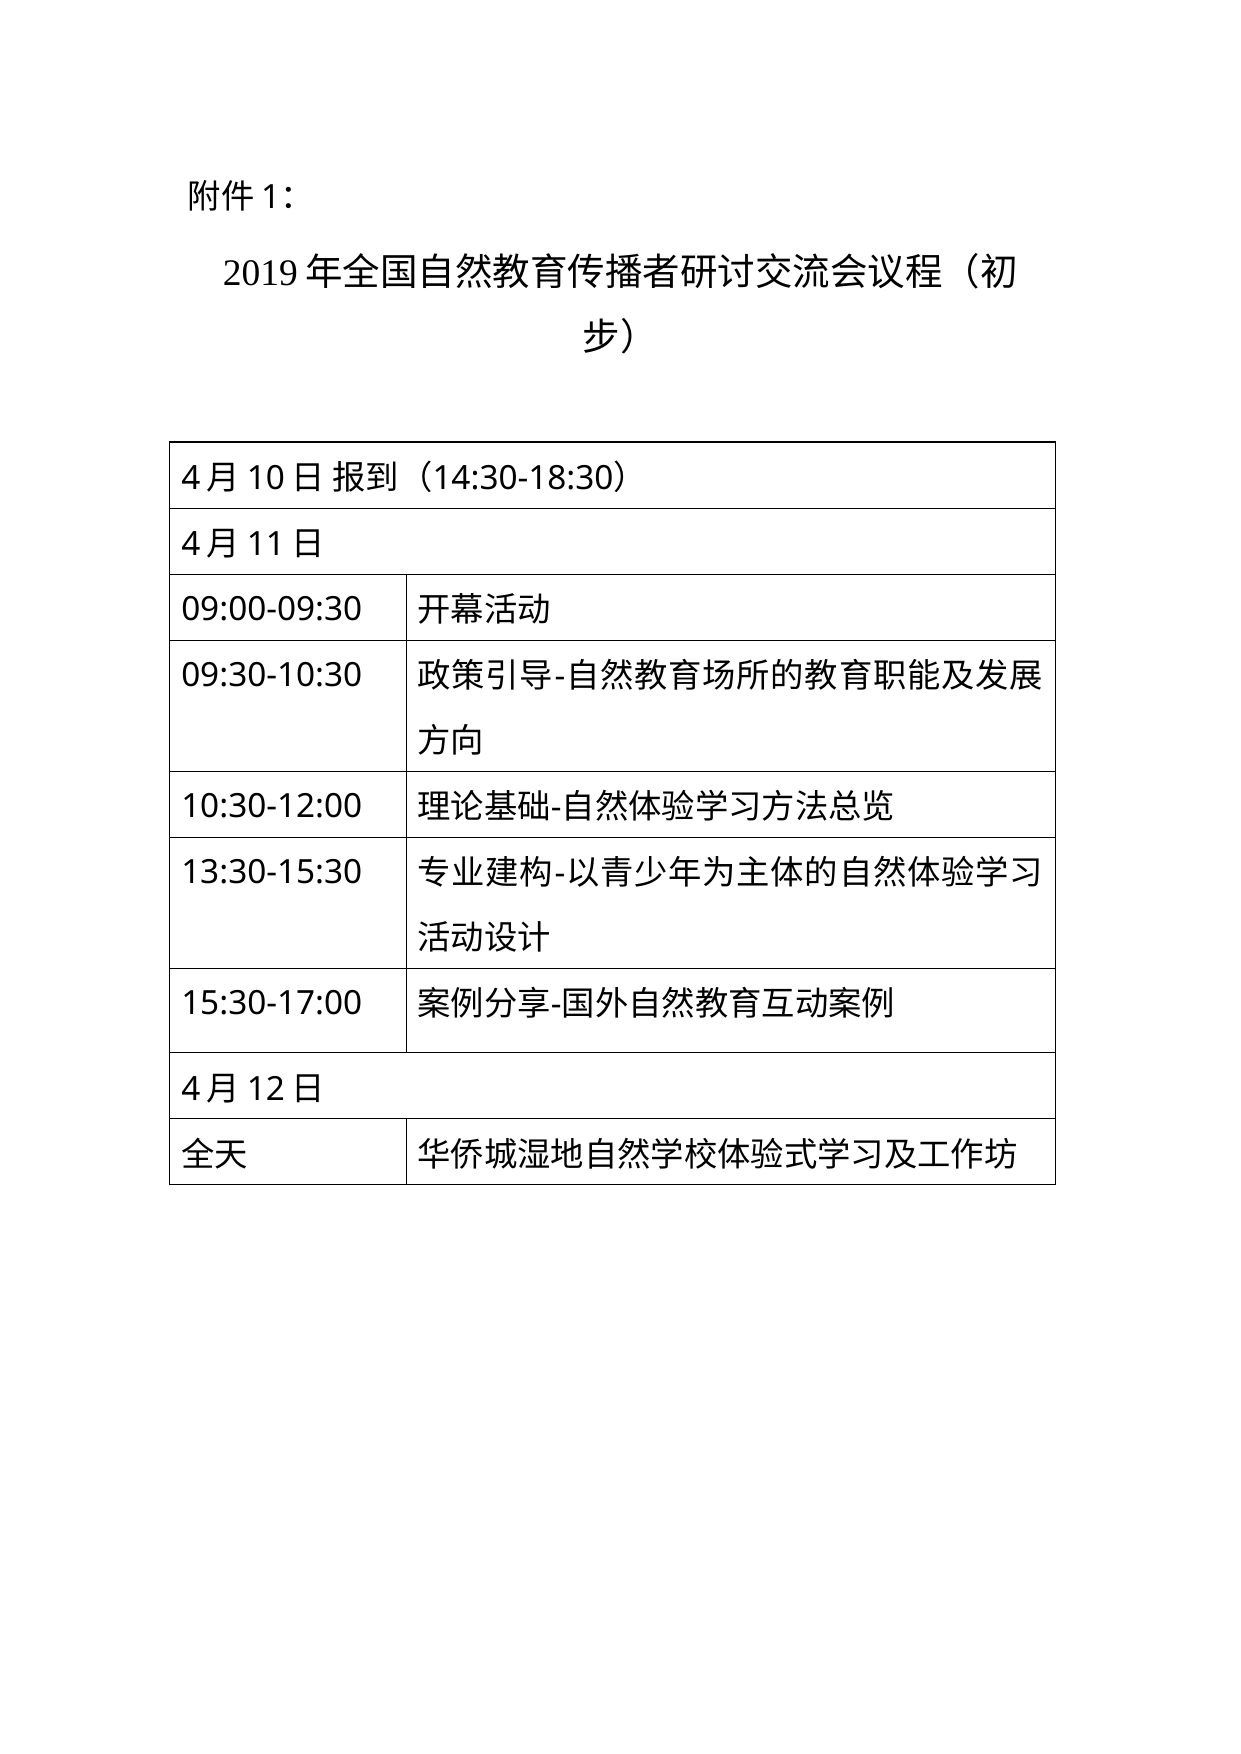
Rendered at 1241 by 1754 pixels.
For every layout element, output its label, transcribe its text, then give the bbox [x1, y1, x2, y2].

table_cell 专业建构-以青少年为主体的自然体验学习活动设计 [407, 838, 1055, 968]
table_cell 4月11日 [170, 509, 1055, 573]
table_header 4月10日 报到（14:30-18:30） [170, 443, 1055, 507]
text 2019年全国自然教育传播者研讨交流会议程（初步） [187, 237, 1053, 367]
text 附件1： [187, 162, 1053, 227]
table_cell 全天 [170, 1119, 406, 1184]
table_cell 09:00-09:30 [170, 575, 406, 639]
table_cell 09:30-10:30 [170, 641, 406, 771]
table_cell 15:30-17:00 [170, 969, 406, 1052]
table_cell 10:30-12:00 [170, 772, 406, 837]
table_cell 案例分享-国外自然教育互动案例 [407, 969, 1055, 1052]
table_cell 理论基础-自然体验学习方法总览 [407, 772, 1055, 837]
table_cell 政策引导-自然教育场所的教育职能及发展方向 [407, 641, 1055, 771]
table_cell 华侨城湿地自然学校体验式学习及工作坊 [407, 1119, 1055, 1184]
table_cell 开幕活动 [407, 575, 1055, 639]
table_cell 13:30-15:30 [170, 838, 406, 968]
table_cell 4月12日 [170, 1053, 1055, 1118]
